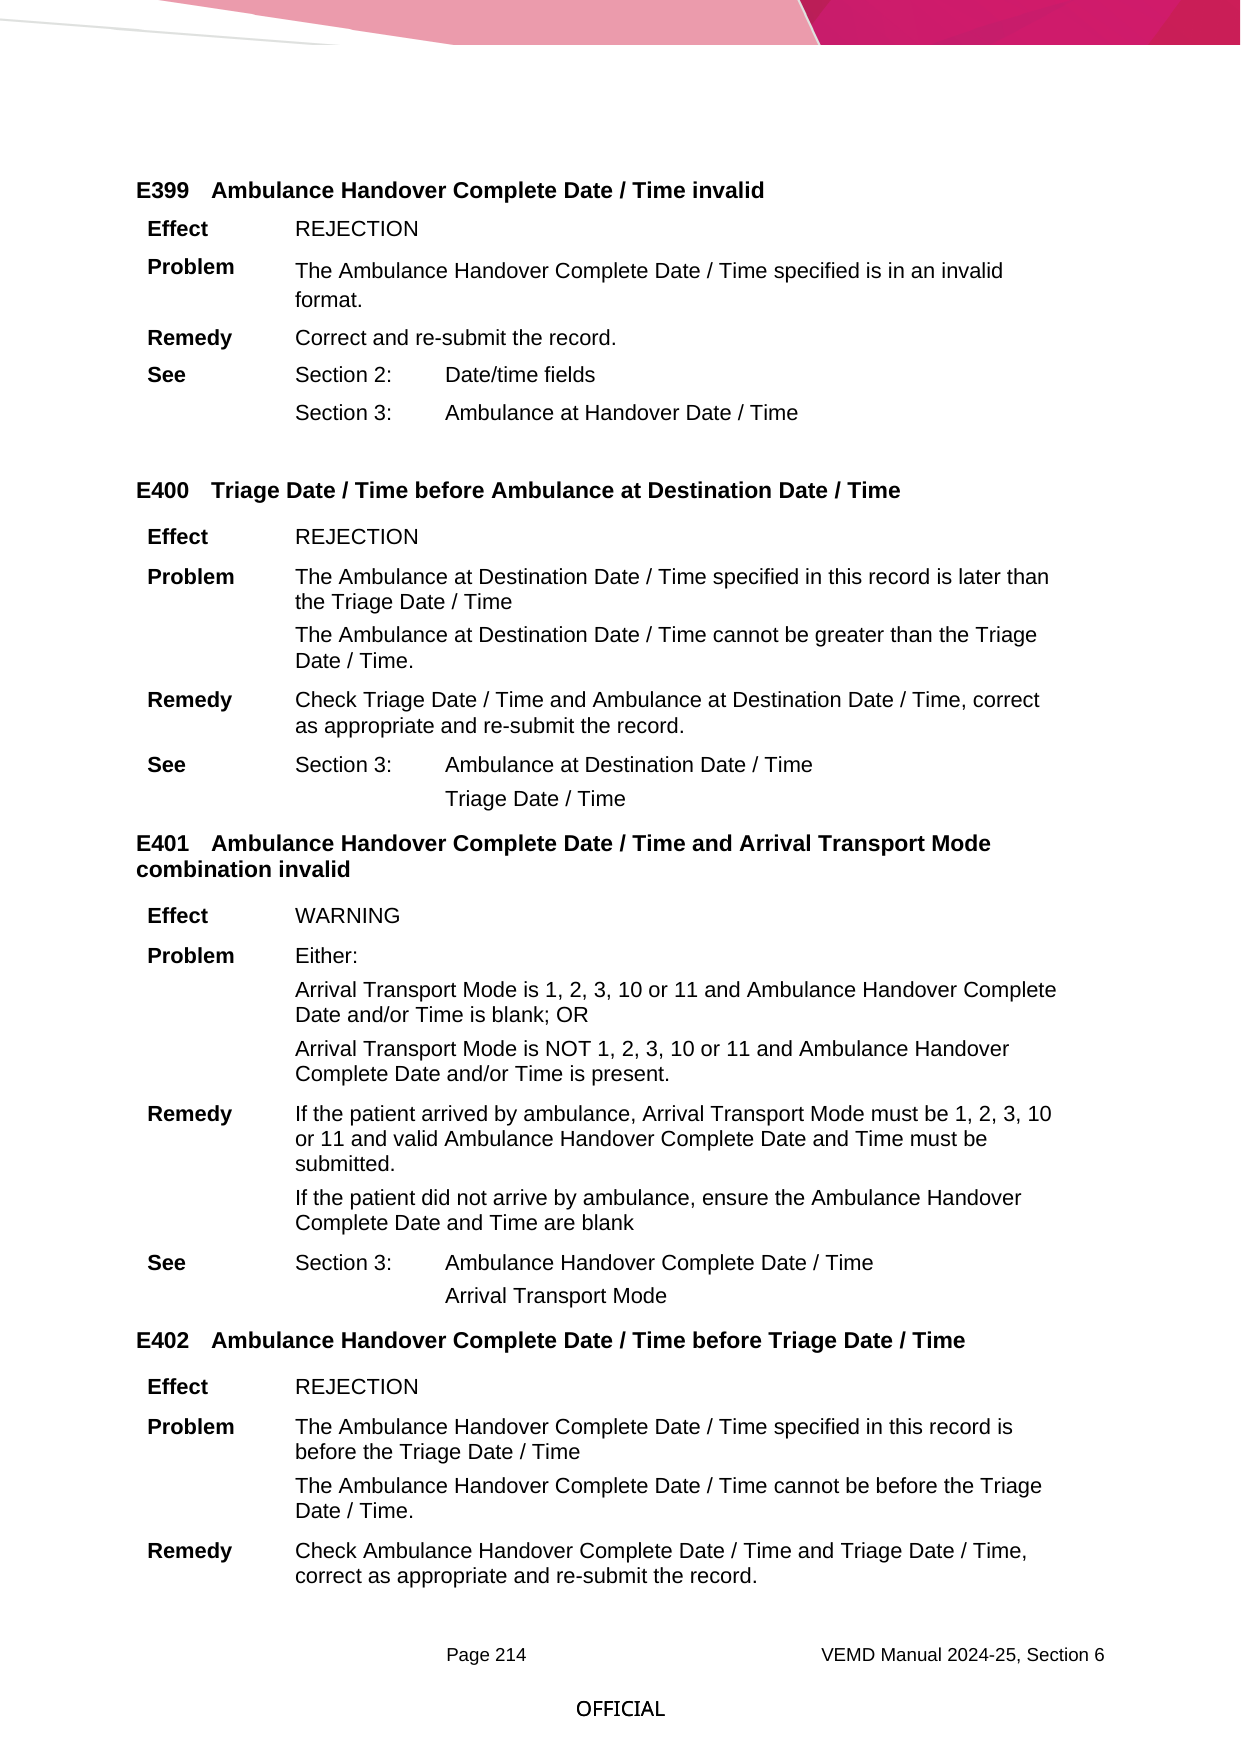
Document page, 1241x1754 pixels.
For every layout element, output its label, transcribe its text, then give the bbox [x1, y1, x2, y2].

picture [0, 0, 1241, 45]
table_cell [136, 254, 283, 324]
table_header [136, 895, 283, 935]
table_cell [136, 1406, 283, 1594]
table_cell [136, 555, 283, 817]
subtitle E401 Ambulance Handover Complete Date / Time and Arrival Transport Mode combination invalid [136, 830, 1104, 882]
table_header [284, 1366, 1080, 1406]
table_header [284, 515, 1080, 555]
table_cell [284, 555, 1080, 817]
subtitle E399 Ambulance Handover Complete Date / Time invalid [136, 177, 1104, 203]
subtitle E400 Triage Date / Time before Ambulance at Destination Date / Time [136, 477, 1104, 503]
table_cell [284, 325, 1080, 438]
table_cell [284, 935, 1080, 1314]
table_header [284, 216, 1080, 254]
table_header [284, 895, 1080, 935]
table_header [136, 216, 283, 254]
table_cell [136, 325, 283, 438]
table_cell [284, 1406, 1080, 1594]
subtitle E402 Ambulance Handover Complete Date / Time before Triage Date / Time [136, 1327, 1104, 1353]
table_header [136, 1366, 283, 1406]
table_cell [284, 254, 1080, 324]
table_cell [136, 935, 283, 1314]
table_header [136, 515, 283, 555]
